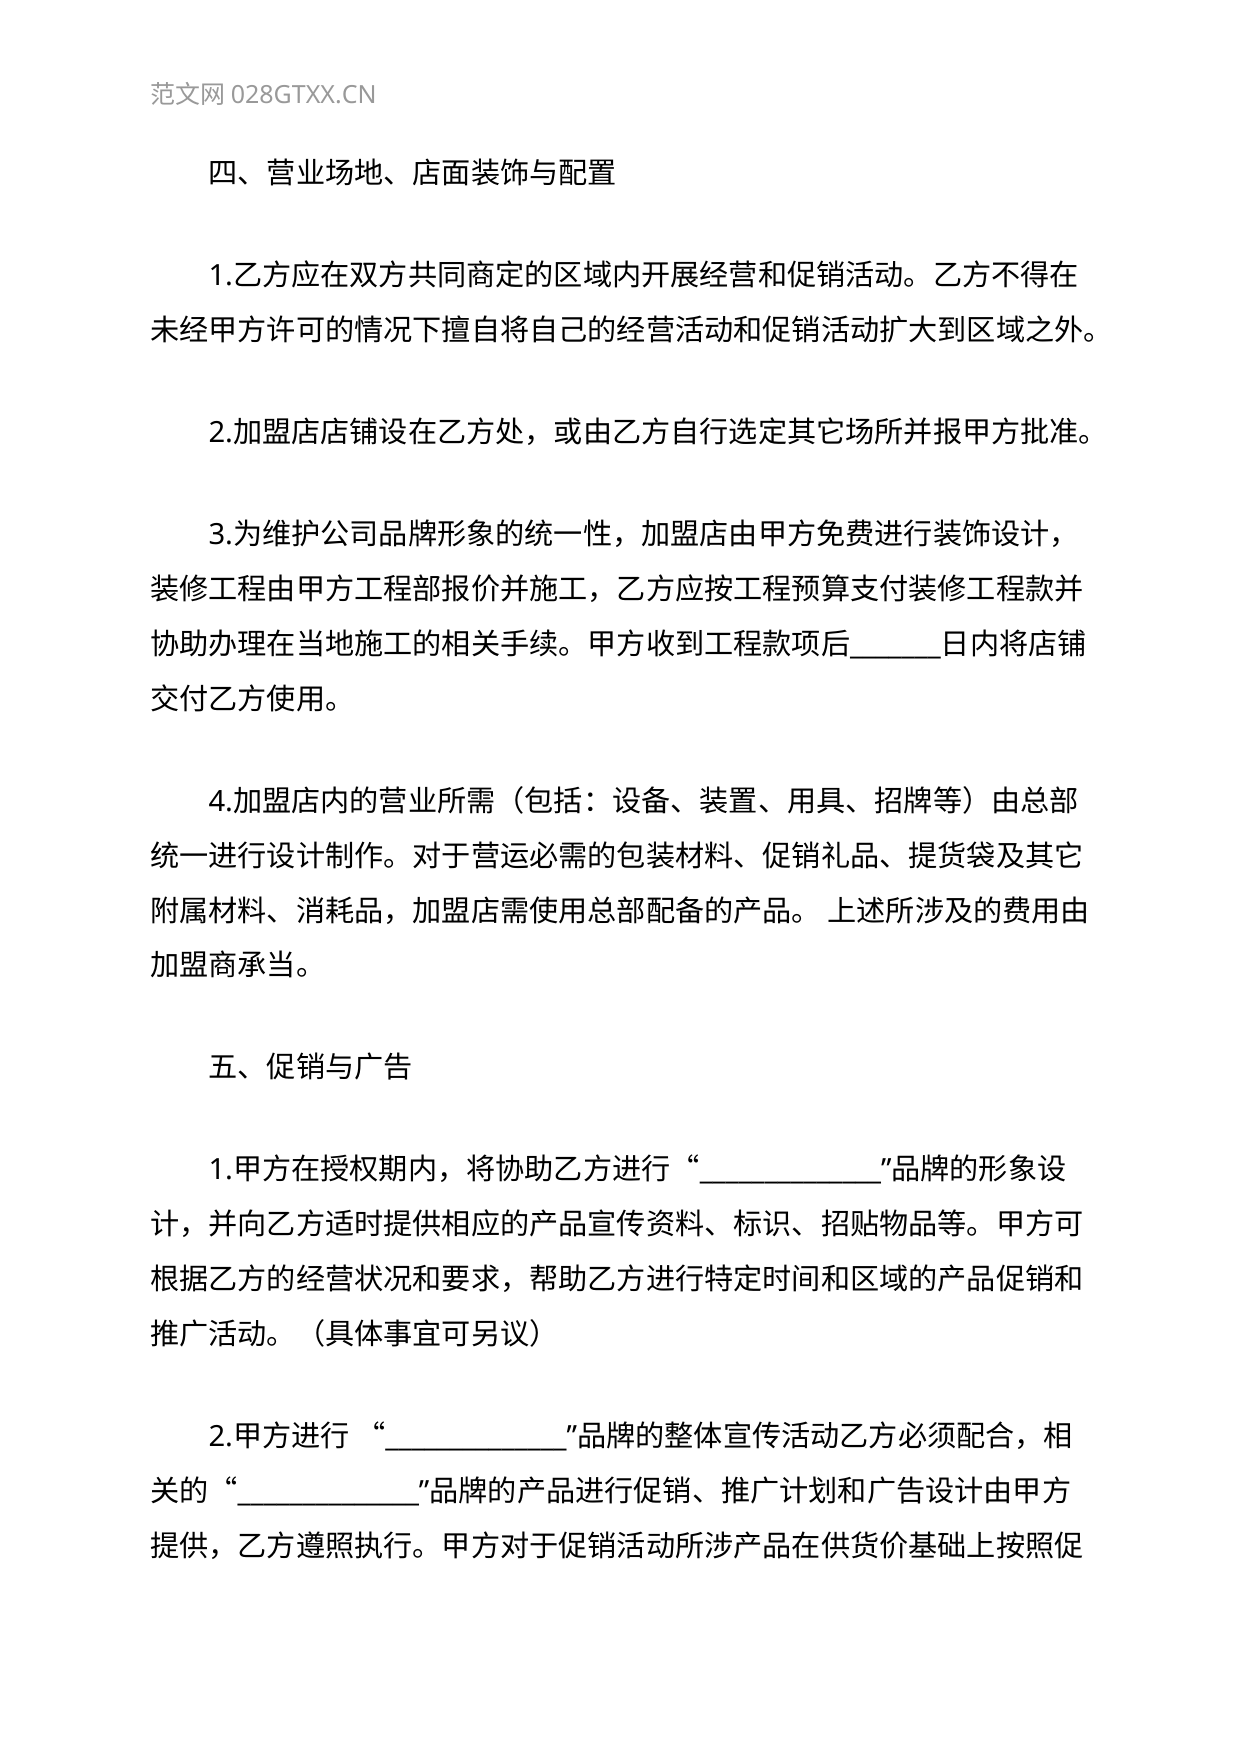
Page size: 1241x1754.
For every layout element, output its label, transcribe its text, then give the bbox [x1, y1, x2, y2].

text 1.乙方应在双方共同商定的区域内开展经营和促销活动。乙方不得在未经甲方许可的情况下擅自将自己的经营活动和促销活动扩大到区域之外。 [150, 252, 1090, 349]
text 四、营业场地、店面装饰与配置 [150, 150, 1090, 192]
text 2.加盟店店铺设在乙方处，或由乙方自行选定其它场所并报甲方批准。 [150, 408, 1090, 451]
text 3.为维护公司品牌形象的统一性，加盟店由甲方免费进行装饰设计，装修工程由甲方工程部报价并施工，乙方应按工程预算支付装修工程款并协助办理在当地施工的相关手续。甲方收到工程款项后_______日内将店铺交付乙方使用。 [150, 511, 1090, 718]
text 4.加盟店内的营业所需（包括：设备、装置、用具、招牌等）由总部统一进行设计制作。对于营运必需的包装材料、促销礼品、提货袋及其它附属材料、消耗品，加盟店需使用总部配备的产品。 上述所涉及的费用由加盟商承当。 [150, 777, 1090, 984]
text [150, 1412, 1090, 1564]
text 1.甲方在授权期内，将协助乙方进行“______________”品牌的形象设计，并向乙方适时提供相应的产品宣传资料、标识、招贴物品等。甲方可根据乙方的经营状况和要求，帮助乙方进行特定时间和区域的产品促销和推广活动。（具体事宜可另议） [150, 1146, 1090, 1353]
text 五、促销与广告 [150, 1044, 1090, 1086]
